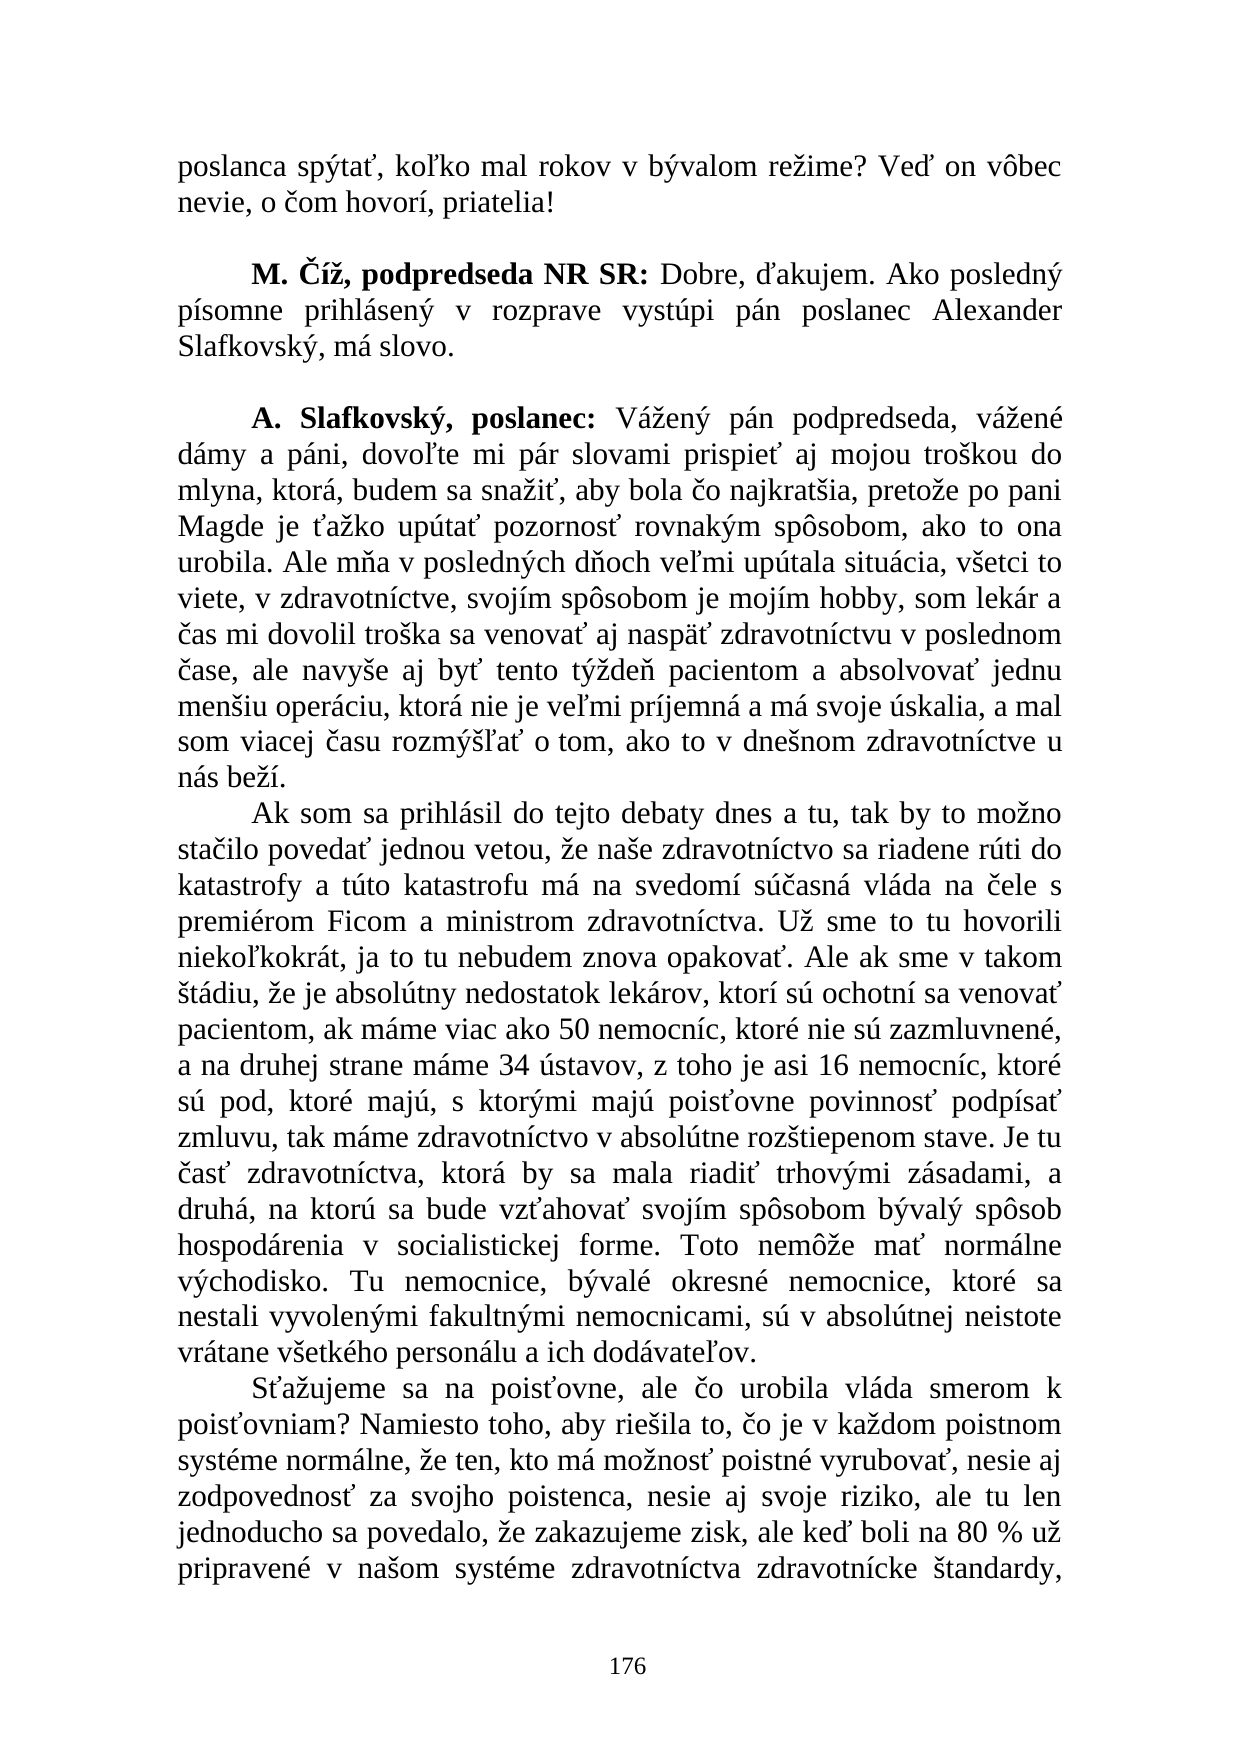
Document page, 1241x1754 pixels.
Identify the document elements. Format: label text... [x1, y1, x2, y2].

text A. Slafkovský, poslanec: Vážený pán podpredseda, vážené dámy a páni, dovoľte mi pár slovami prispieť aj mojou troškou do mlyna, ktorá, budem sa snažiť, aby bola čo najkratšia, pretože po pani Magde je ťažko upútať pozornosť rovnakým spôsobom, ako to ona urobila. Ale mňa v posledných dňoch veľmi upútala situácia, všetci to viete, v zdravotníctve, svojím spôsobom je mojím hobby, som lekár a čas mi dovolil troška sa venovať aj naspäť zdravotníctvu v poslednom čase, ale navyše aj byť tento týždeň pacientom a absolvovať jednu menšiu operáciu, ktorá nie je veľmi príjemná a má svoje úskalia, a mal som viacej času rozmýšľať o tom, ako to v dnešnom zdravotníctve u nás beží. [177, 399, 1063, 794]
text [177, 1369, 1063, 1585]
text Ak som sa prihlásil do tejto debaty dnes a tu, tak by to možno stačilo povedať jednou vetou, že naše zdravotníctvo sa riadene rúti do katastrofy a túto katastrofu má na svedomí súčasná vláda na čele s premiérom Ficom a ministrom zdravotníctva. Už sme to tu hovorili niekoľkokrát, ja to tu nebudem znova opakovať. Ale ak sme v takom štádiu, že je absolútny nedostatok lekárov, ktorí sú ochotní sa venovať pacientom, ak máme viac ako 50 nemocníc, ktoré nie sú zazmluvnené, a na druhej strane máme 34 ústavov, z toho je asi 16 nemocníc, ktoré sú pod, ktoré majú, s ktorými majú poisťovne povinnosť podpísať zmluvu, tak máme zdravotníctvo v absolútne rozštiepenom stave. Je tu časť zdravotníctva, ktorá by sa mala riadiť trhovými zásadami, a druhá, na ktorú sa bude vzťahovať svojím spôsobom bývalý spôsob hospodárenia v socialistickej forme. Toto nemôže mať normálne východisko. Tu nemocnice, bývalé okresné nemocnice, ktoré sa nestali vyvolenými fakultnými nemocnicami, sú v absolútnej neistote vrátane všetkého personálu a ich dodávateľov. [177, 794, 1063, 1369]
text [177, 148, 1063, 219]
text M. Číž, podpredseda NR SR: Dobre, ďakujem. Ako posledný písomne prihlásený v rozprave vystúpi pán poslanec Alexander Slafkovský, má slovo. [177, 256, 1063, 363]
